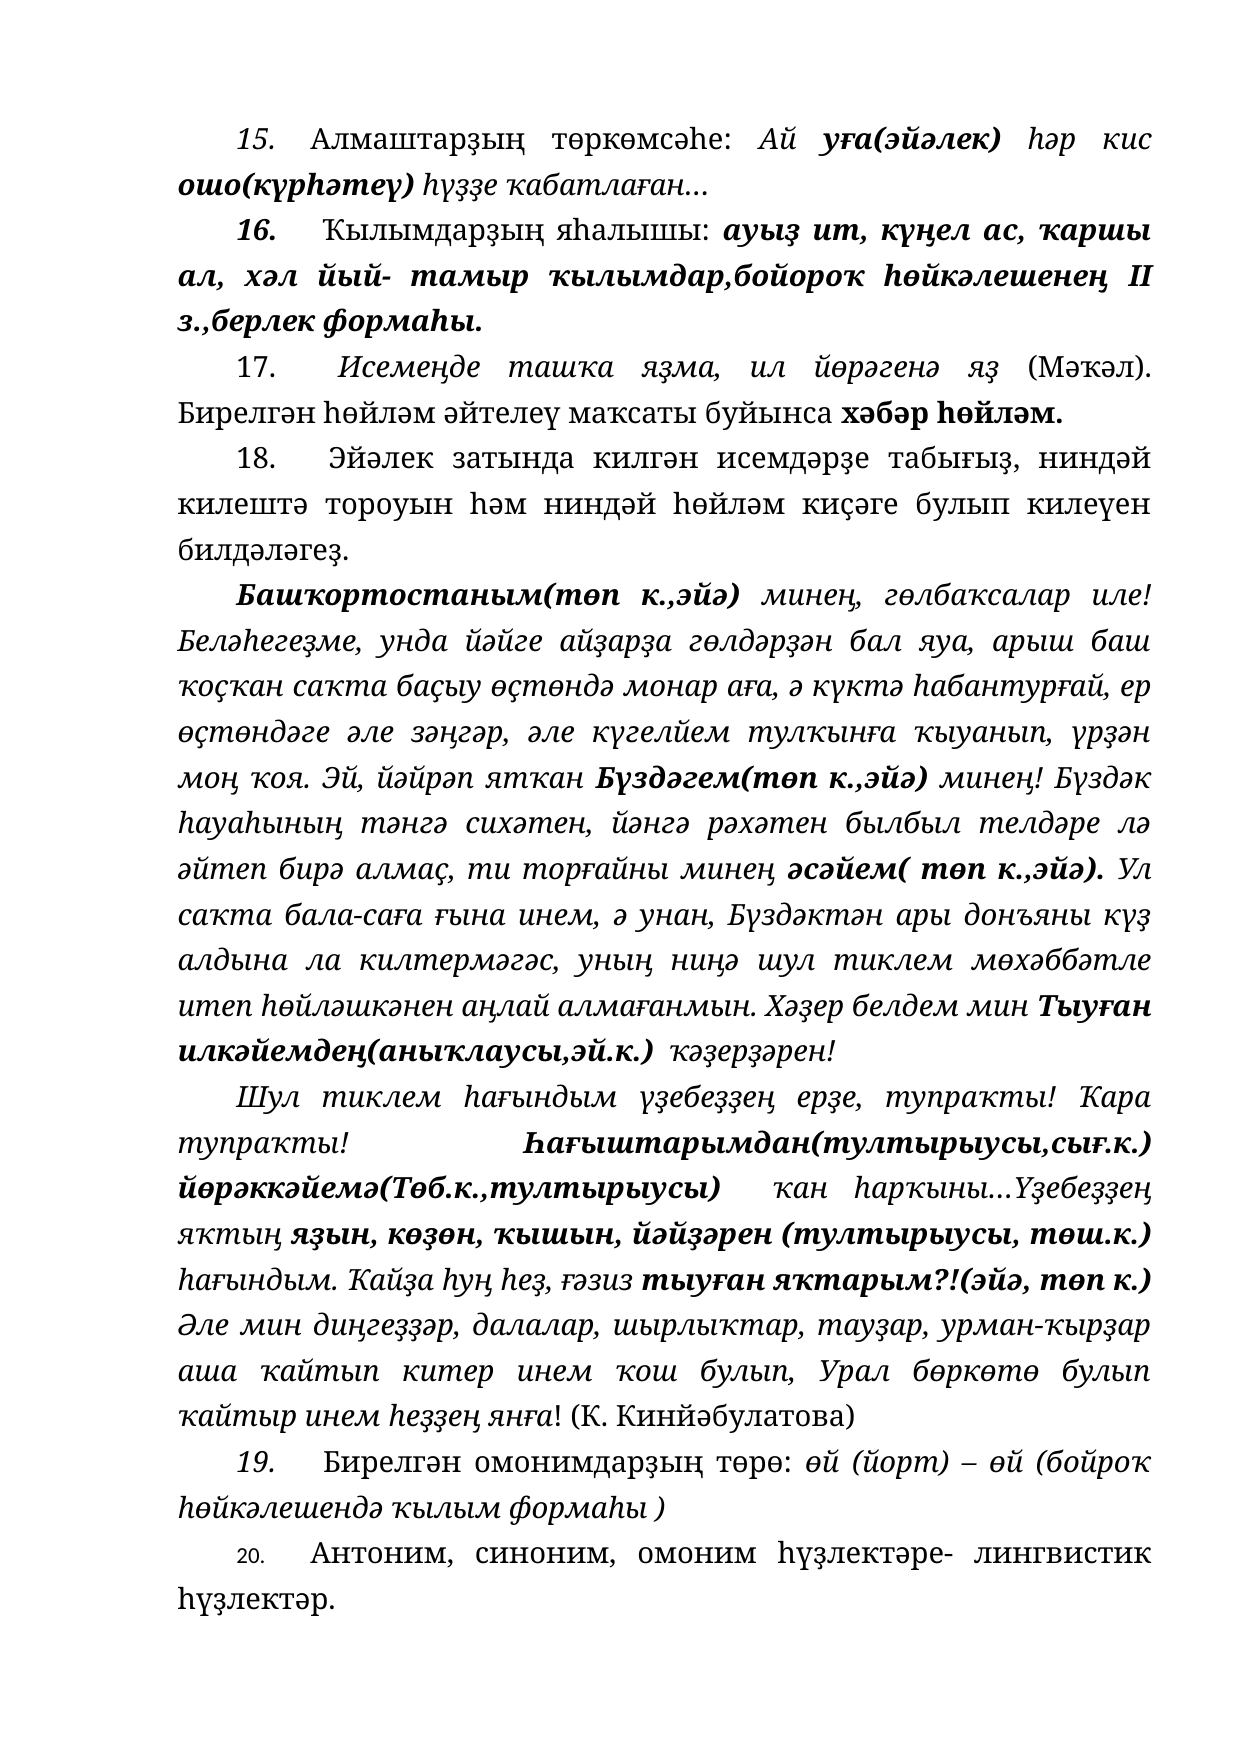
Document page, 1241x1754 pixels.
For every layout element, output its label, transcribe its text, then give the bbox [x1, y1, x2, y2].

text Башҡортостаным(төп к.,эйә) минең, гөлбаҡсалар иле! Беләһегеҙме, унда йәйге айҙарҙа гөлдәрҙән бал яуа, арыш баш ҡоҫҡан саҡта баҫыу өҫтөндә монар аға, ә күктә һабантурғай, ер өҫтөндәге әле зәңгәр, әле күгелйем тулҡынға ҡыуанып, үрҙән моң ҡоя. Эй, йәйрәп ятҡан Бүздәгем(төп к.,эйә) минең! Бүздәк һауаһының тәнгә сихәтен, йәнгә рәхәтен былбыл телдәре лә әйтеп бирә алмаҫ, ти торғайны минең әсәйем( төп к.,эйә). Ул саҡта бала-саға ғына инем, ә унан, Бүздәктән ары донъяны күҙ алдына ла килтермәгәс, уның ниңә шул тиклем мөхәббәтле итеп һөйләшкәнен аңлай алмағанмын. Хәҙер белдем мин Тыуған илкәйемдең(аныҡлаусы,эй.к.) ҡәҙерҙәрен! [177, 574, 1152, 1070]
list Эйәлек затында килгән исемдәрҙе табығыҙ, ниндәй килештә тороуын һәм ниндәй һөйләм киҫәге булып килеүен билдәләгеҙ. [177, 437, 1152, 568]
list Алмаштарҙың төркөмсәһе: Ай уға(эйәлек) һәр кис ошо(күрһәтеү) һүҙҙе ҡабатлаған… [177, 118, 1152, 203]
list Исемеңде ташҡа яҙма, ил йөрәгенә яҙ (Мәҡәл). Бирелгән һөйләм әйтелеү маҡсаты буйынса хәбәр һөйләм. [177, 346, 1152, 432]
list Ҡылымдарҙың яһалышы: ауыҙ ит, күңел ас, ҡаршы ал, хәл йый- тамыр ҡылымдар,бойороҡ һөйкәлешенең II з.,берлек формаһы. [177, 209, 1152, 340]
list Бирелгән омонимдарҙың төрө: өй (йорт) – өй (бойроҡ һөйкәлешендә ҡылым формаһы ) [177, 1441, 1152, 1527]
text Шул тиклем һағындым үҙебеҙҙең ерҙе, тупраҡты! Ҡара тупраҡты! Һағыштарымдан(тултырыусы,сығ.к.) йөрәккәйемә(Төб.к.,тултырыусы) ҡан һарҡыны…Үҙебеҙҙең яҡтың яҙын, көҙөн, ҡышын, йәйҙәрен (тултырыусы, төш.к.) һағындым. Ҡайҙа һуң һеҙ, ғәзиз тыуған яҡтарым?!(эйә, төп к.) Әле мин диңгеҙҙәр, далалар, шырлыҡтар, тауҙар, урман-ҡырҙар аша ҡайтып китер инем ҡош булып, Урал бөркөтө булып ҡайтыр инем һеҙҙең янға! (К. Кинйәбулатова) [177, 1076, 1152, 1435]
list Антоним, синоним, омоним һүҙлектәре- лингвистик һүҙлектәр. [177, 1532, 1152, 1618]
